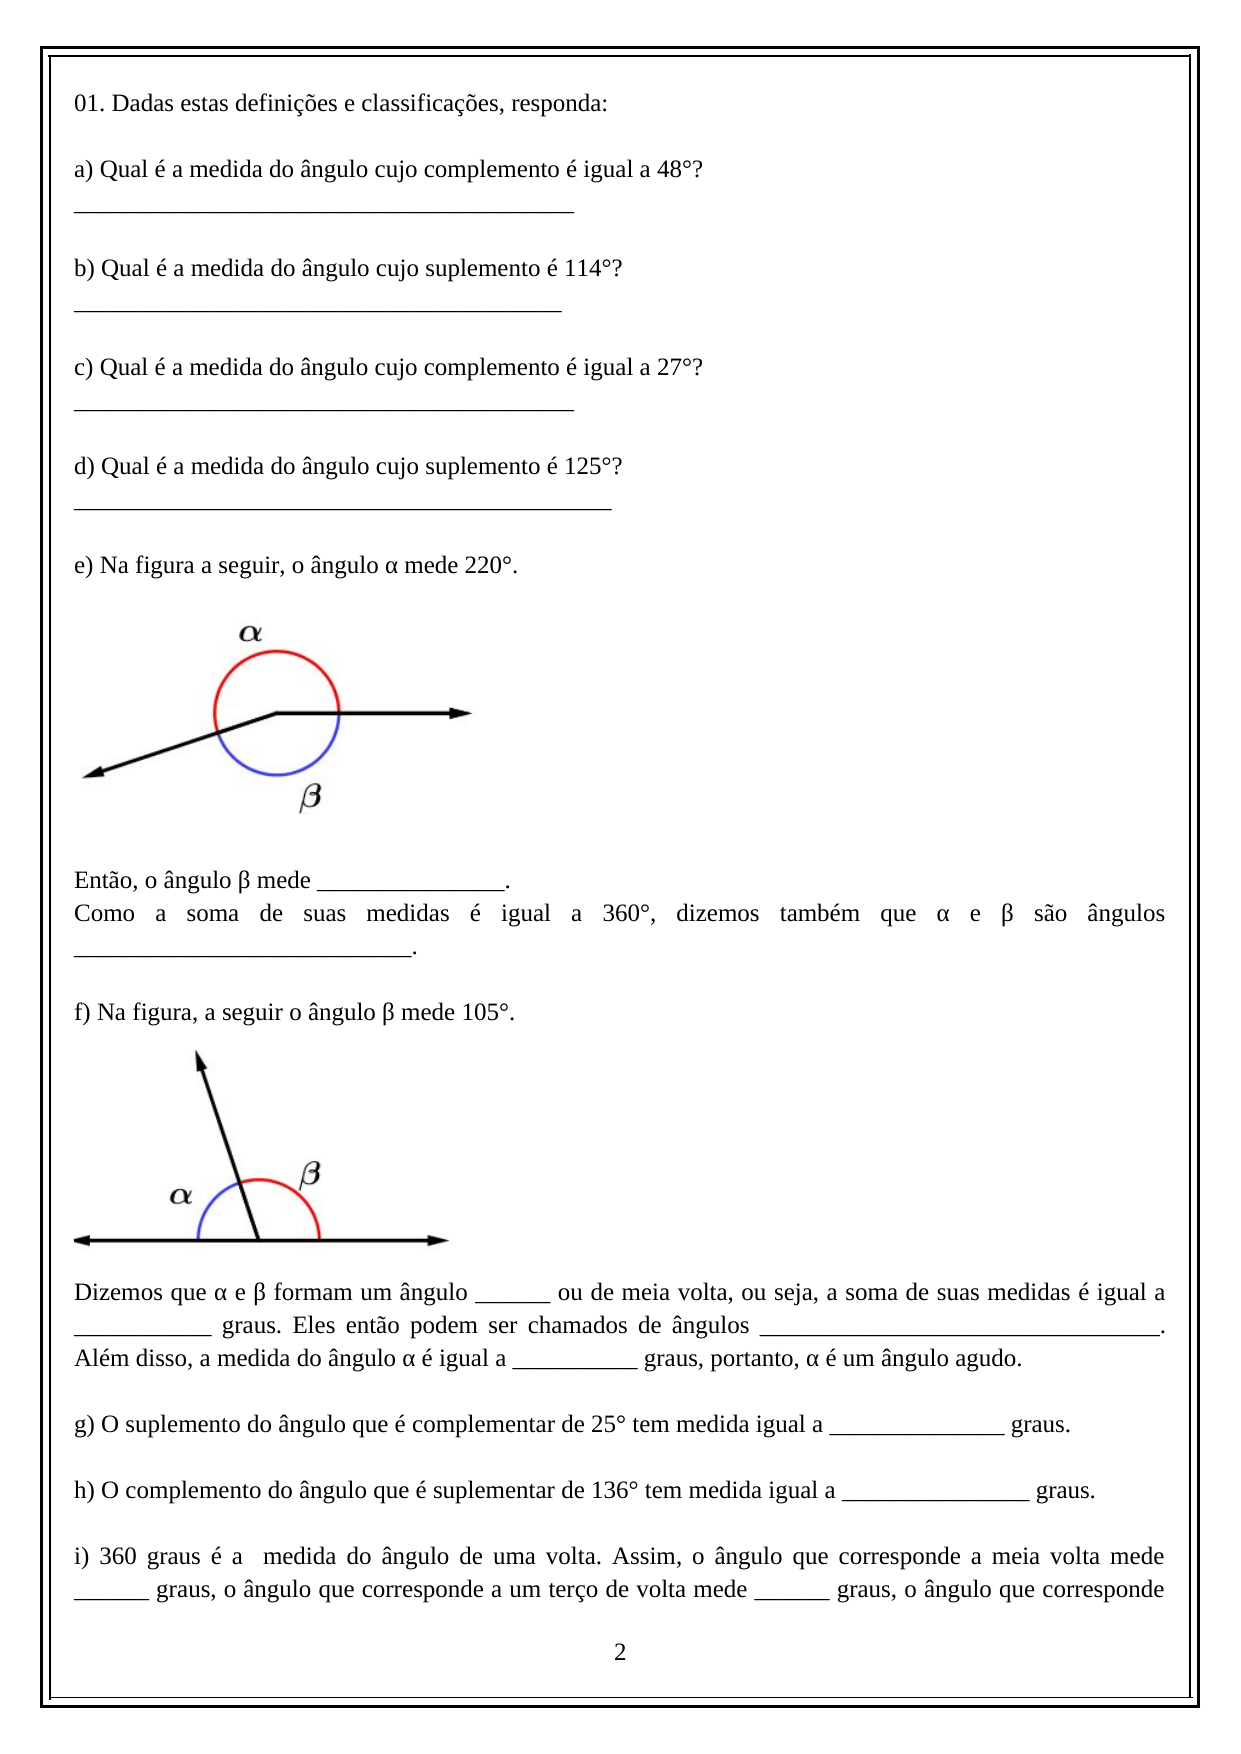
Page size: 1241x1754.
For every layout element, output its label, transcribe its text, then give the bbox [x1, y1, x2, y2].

text b) Qual é a medida do ângulo cujo suplemento é 114°? [74, 253, 1166, 282]
text Então, o ângulo β mede _______________. [74, 865, 1166, 894]
text c) Qual é a medida do ângulo cujo complemento é igual a 27°? [74, 352, 1166, 381]
text ___________________________________________ [74, 484, 1166, 513]
text a) Qual é a medida do ângulo cujo complemento é igual a 48°? [74, 154, 1166, 183]
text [74, 1541, 1166, 1603]
picture [73, 1030, 449, 1273]
text d) Qual é a medida do ângulo cujo suplemento é 125°? [74, 451, 1166, 480]
text e) Na figura a seguir, o ângulo α mede 220°. [74, 550, 1166, 579]
text _______________________________________ [74, 286, 1166, 315]
text Dizemos que α e β formam um ângulo ______ ou de meia volta, ou seja, a soma de suas medidas é igual a ___________ graus. Eles então podem ser chamados de ângulos ________________________________. Além disso, a medida do ângulo α é igual a __________ graus, portanto, α é um ângulo agudo. [74, 1277, 1166, 1371]
text g) O suplemento do ângulo que é complementar de 25° tem medida igual a ______________ graus. [74, 1409, 1166, 1437]
text ________________________________________ [74, 187, 1166, 216]
text Como a soma de suas medidas é igual a 360°, dizemos também que α e β são ângulos ___________________________. [74, 898, 1166, 960]
text 01. Dadas estas definições e classificações, responda: [74, 88, 1166, 117]
text f) Na figura, a seguir o ângulo β mede 105°. [74, 997, 1166, 1026]
text h) O complemento do ângulo que é suplementar de 136° tem medida igual a _______________ graus. [74, 1475, 1166, 1503]
text ________________________________________ [74, 385, 1166, 414]
picture [73, 583, 484, 828]
